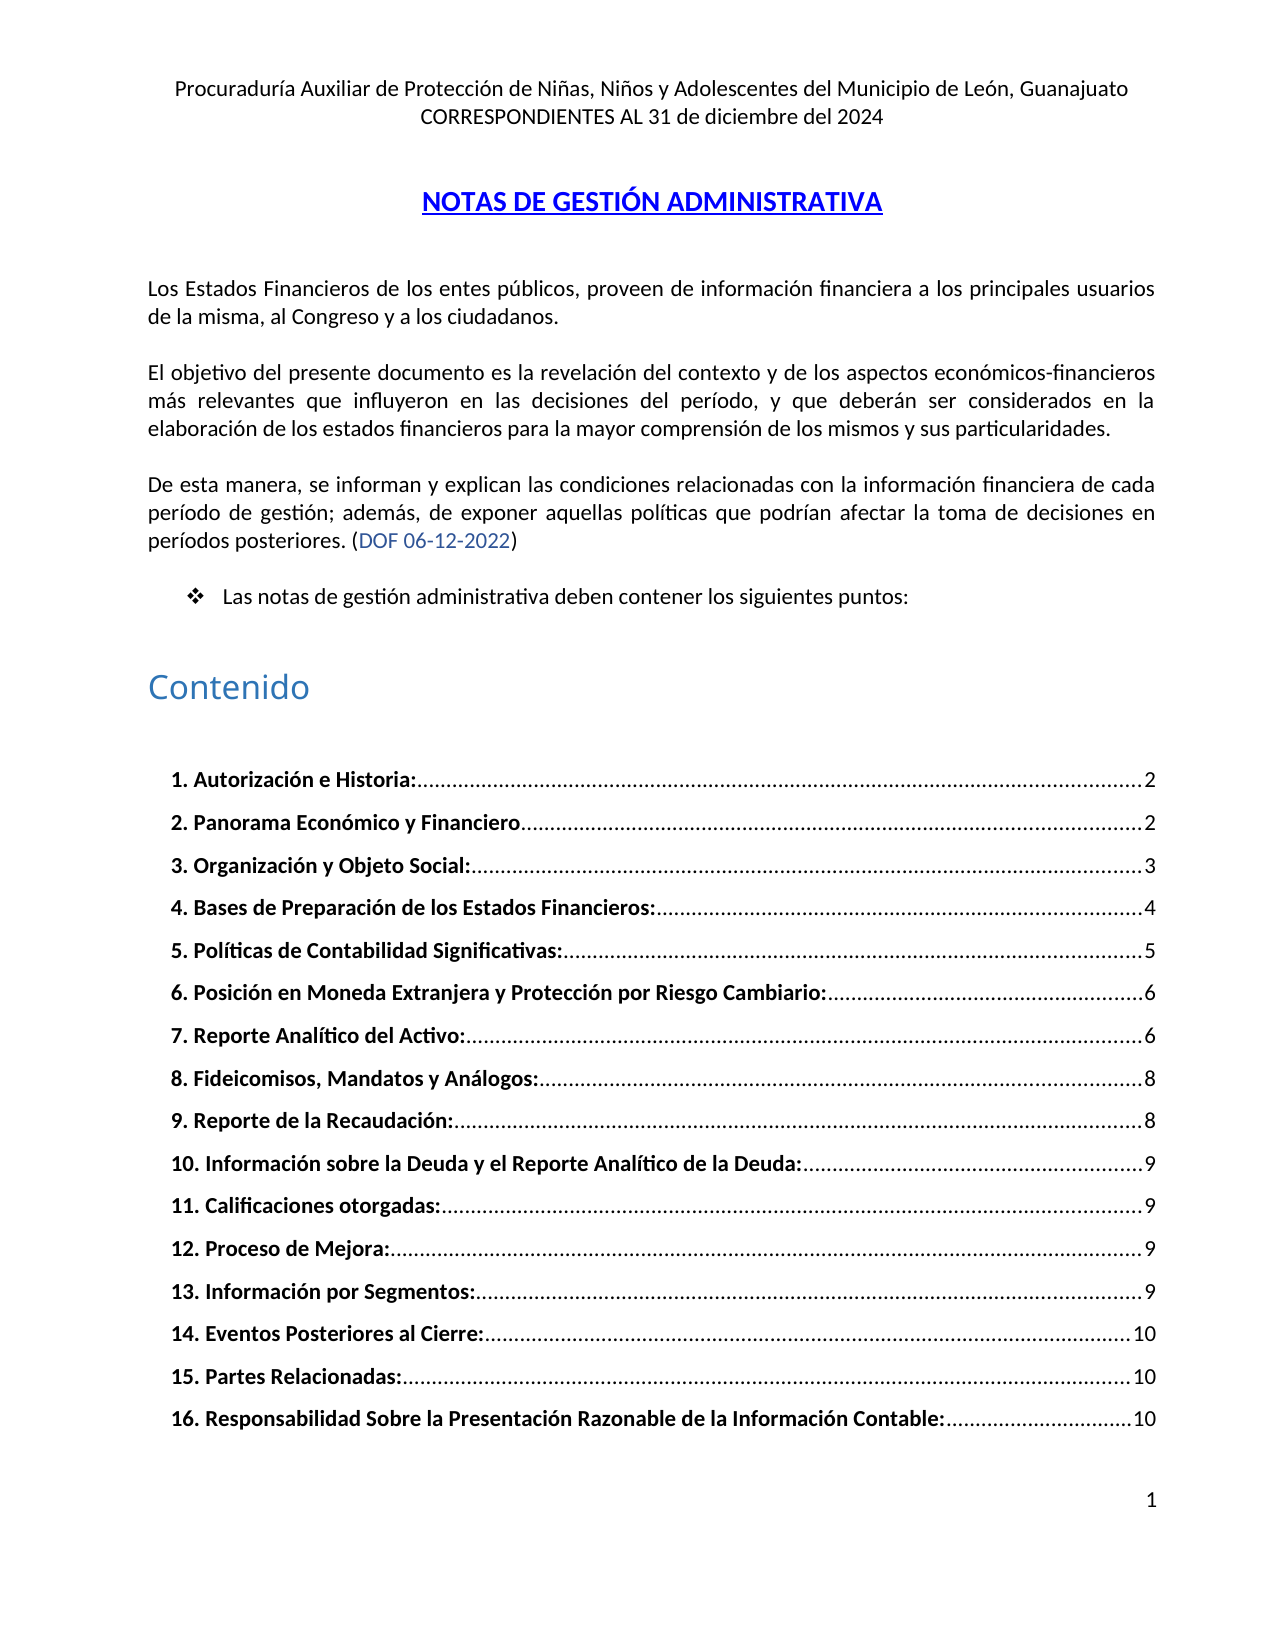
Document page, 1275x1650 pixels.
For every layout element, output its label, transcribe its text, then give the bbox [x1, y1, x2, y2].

text NOTAS DE GESTIÓN ADMINISTRATIVA [148, 183, 1157, 218]
text De esta manera, se informan y explican las condiciones relacionadas con la información financiera de cada período de gestión; además, de exponer aquellas políticas que podrían afectar la toma de decisiones en períodos posteriores. (DOF 06-12-2022) [148, 470, 1157, 554]
text Los Estados Financieros de los entes públicos, proveen de información financiera a los principales usuarios de la misma, al Congreso y a los ciudadanos. [148, 274, 1157, 330]
text El objetivo del presente documento es la revelación del contexto y de los aspectos económicos-financieros más relevantes que influyeron en las decisiones del período, y que deberán ser considerados en la elaboración de los estados financieros para la mayor comprensión de los mismos y sus particularidades. [148, 358, 1157, 442]
list Las notas de gestión administrativa deben contener los siguientes puntos: [185, 582, 1157, 611]
